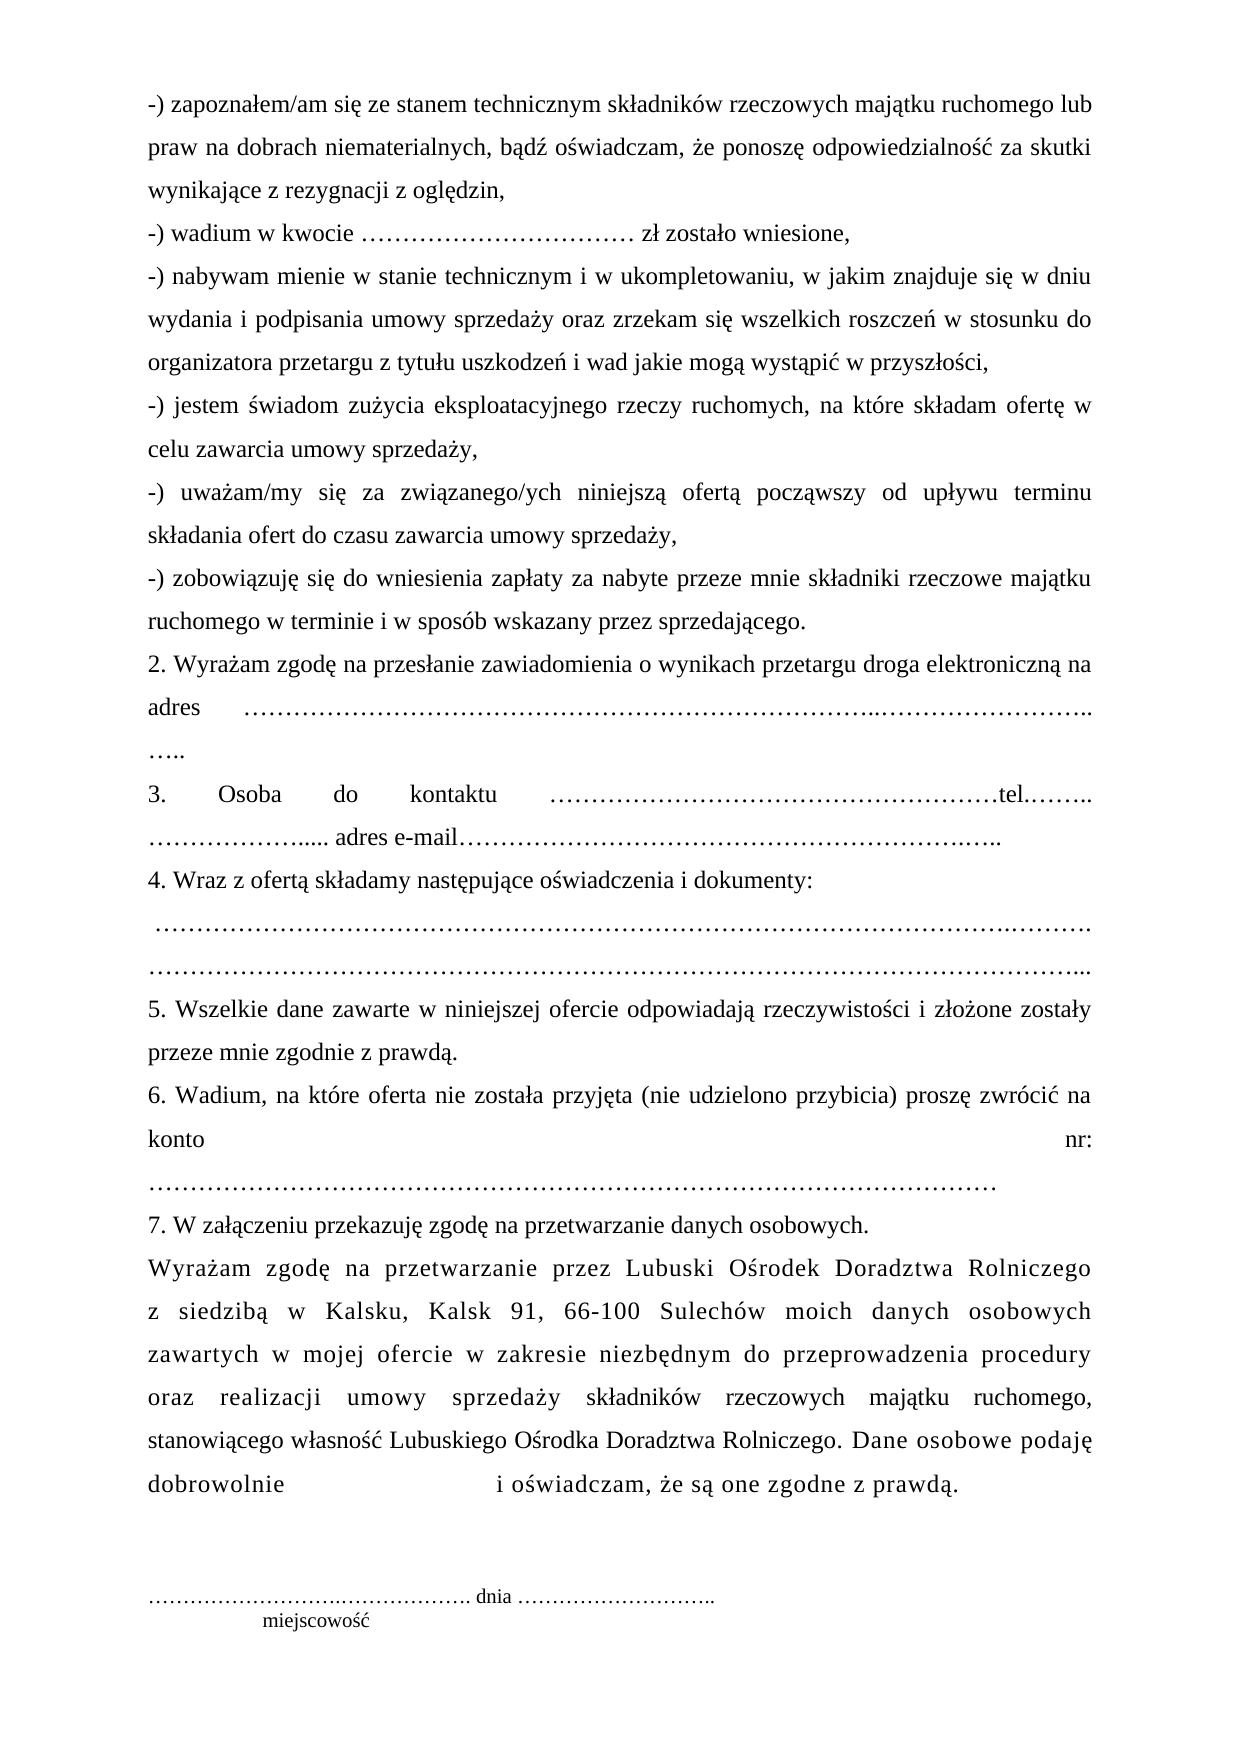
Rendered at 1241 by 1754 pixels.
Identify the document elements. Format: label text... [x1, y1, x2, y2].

text Wyrażam zgodę na przetwarzanie przez Lubuski Ośrodek Doradztwa Rolniczego z siedzibą w Kalsku, Kalsk 91, 66-100 Sulechów moich danych osobowych zawartych w mojej ofercie w zakresie niezbędnym do przeprowadzenia procedury oraz realizacji umowy sprzedaży składników rzeczowych majątku ruchomego, stanowiącego własność Lubuskiego Ośrodka Doradztwa Rolniczego. Dane osobowe podaję dobrowolnie i oświadczam, że są one zgodne z prawdą. [148, 1253, 1093, 1497]
text -) zapoznałem/am się ze stanem technicznym składników rzeczowych majątku ruchomego lub praw na dobrach niematerialnych, bądź oświadczam, że ponoszę odpowiedzialność za skutki wynikające z rezygnacji z oględzin, [148, 89, 1093, 204]
text 7. W załączeniu przekazuję zgodę na przetwarzanie danych osobowych. [148, 1210, 1093, 1239]
text 3. Osoba do kontaktu ………………………………………………tel.……..………………..... adres e-mail…………………………………………………….….. [148, 779, 1093, 851]
text -) jestem świadom zużycia eksploatacyjnego rzeczy ruchomych, na które składam ofertę w celu zawarcia umowy sprzedaży, [148, 391, 1093, 462]
text -) uważam/my się za związanego/ych niniejszą ofertą począwszy od upływu terminu składania ofert do czasu zawarcia umowy sprzedaży, [148, 477, 1093, 549]
text 4. Wraz z ofertą składamy następujące oświadczenia i dokumenty: [148, 865, 1093, 894]
text -) wadium w kwocie …………………………… zł zostało wniesione, [148, 218, 1093, 247]
text ……………………….………………. dnia ……………………….. [148, 1584, 1093, 1608]
text miejscowość [148, 1608, 1093, 1632]
text 2. Wyrażam zgodę na przesłanie zawiadomienia o wynikach przetargu droga elektroniczną na adres …………………………………………………………………..……………………..….. [148, 649, 1093, 764]
text 6. Wadium, na które oferta nie została przyjęta (nie udzielono przybicia) proszę zwrócić na konto nr: ………………………………………………………………………………………… [148, 1081, 1093, 1196]
text …………………………………………………………………………………………………... [148, 951, 1093, 980]
text -) zobowiązuję się do wniesienia zapłaty za nabyte przeze mnie składniki rzeczowe majątku ruchomego w terminie i w sposób wskazany przez sprzedającego. [148, 563, 1093, 635]
text ………………………………………………………………………………………….………. [148, 908, 1093, 937]
text 5. Wszelkie dane zawarte w niniejszej ofercie odpowiadają rzeczywistości i złożone zostały przeze mnie zgodnie z prawdą. [148, 994, 1093, 1066]
text -) nabywam mienie w stanie technicznym i w ukompletowaniu, w jakim znajduje się w dniu wydania i podpisania umowy sprzedaży oraz zrzekam się wszelkich roszczeń w stosunku do organizatora przetargu z tytułu uszkodzeń i wad jakie mogą wystąpić w przyszłości, [148, 261, 1093, 376]
